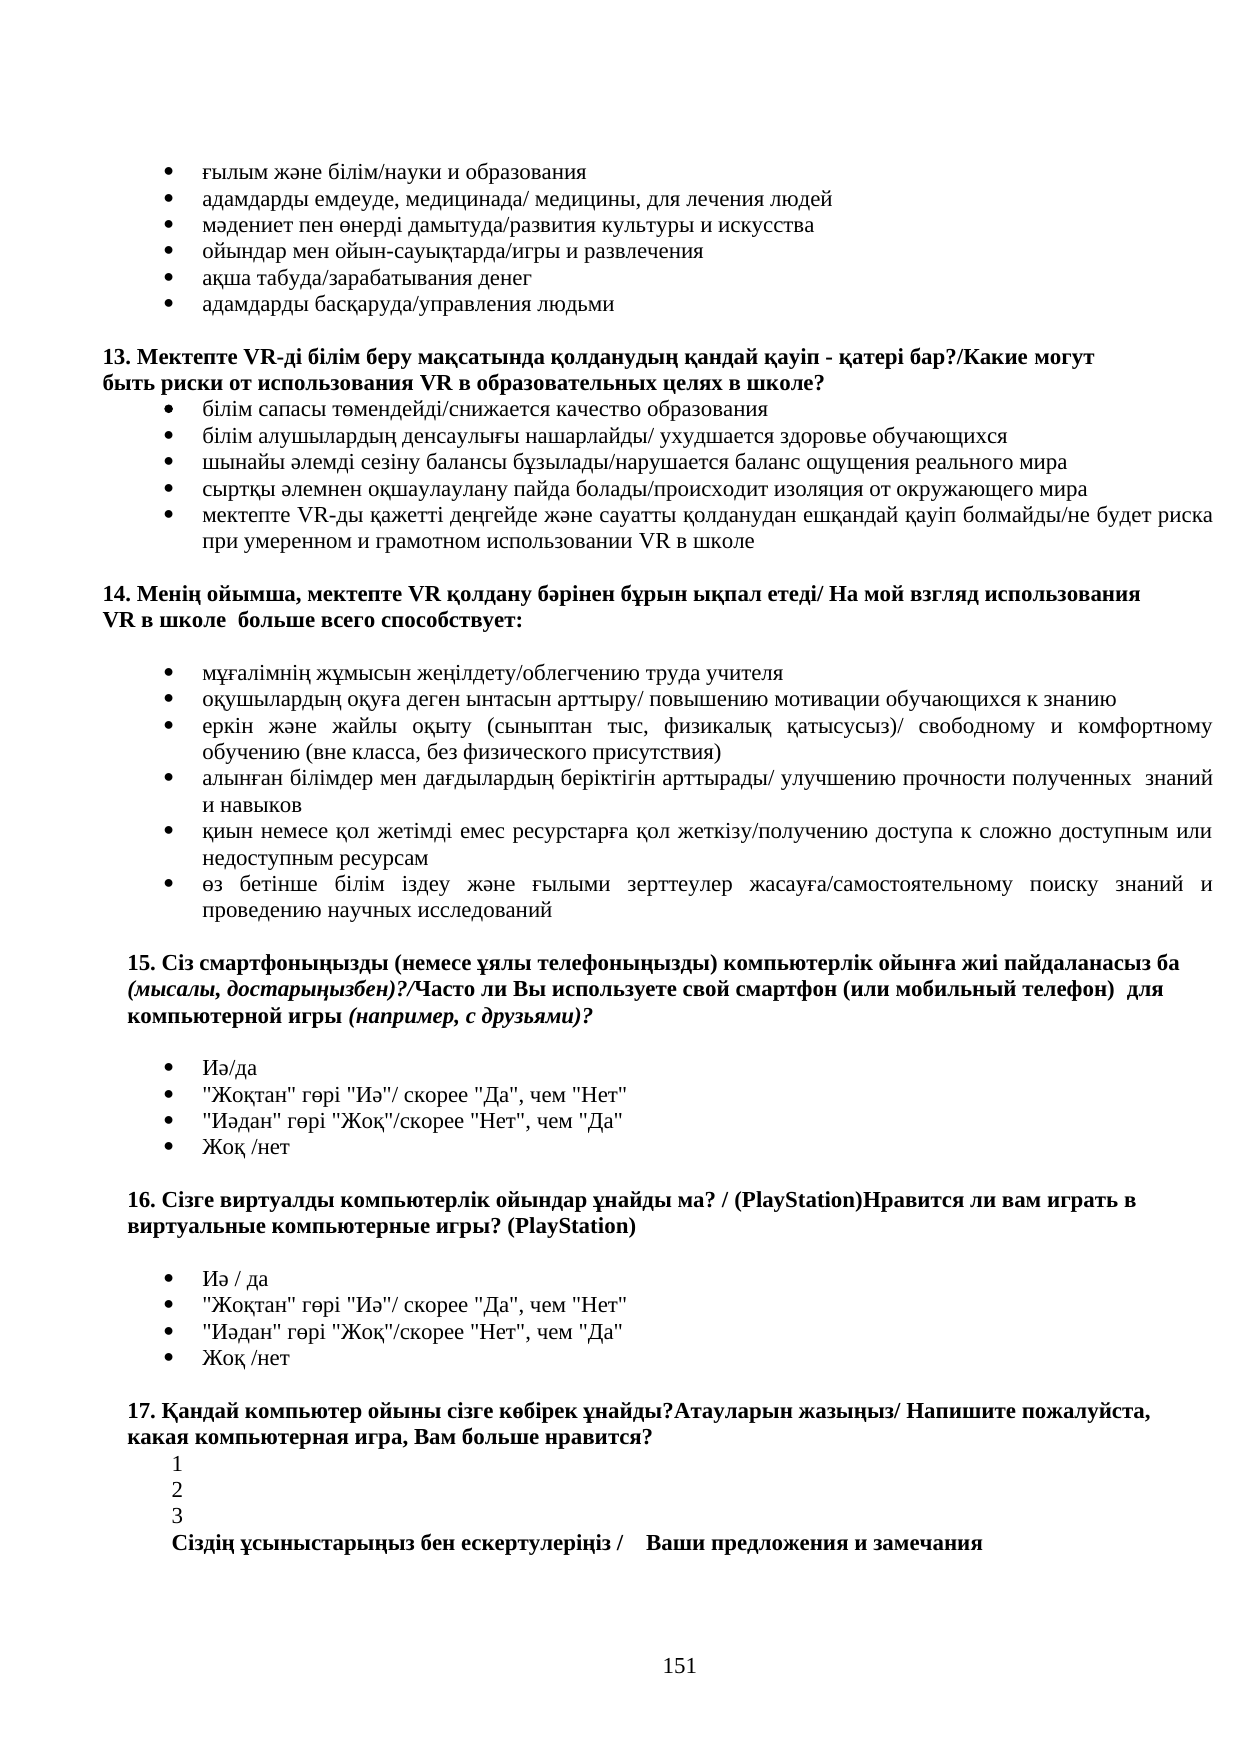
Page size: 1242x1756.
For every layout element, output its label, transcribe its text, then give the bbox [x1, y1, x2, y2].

list быть риски от использования VR в образовательных целях в школе? [102, 369, 1214, 396]
list Жоқ /нет [164, 1133, 1214, 1160]
list Иә/да [164, 1054, 1214, 1081]
list қиын немесе қол жетімді емес ресурстарға қол жеткізу/получению доступа к сложно доступным или недоступным ресурсам [164, 817, 1214, 870]
list мектепте VR-ды қажетті деңгейде және сауатты қолданудан ешқандай қауіп болмайды/не будет риска при умеренном и грамотном использовании VR в школе [164, 501, 1214, 554]
list білім сапасы төмендейді/снижается качество образования [164, 396, 1214, 422]
list Иә / да [164, 1265, 1214, 1292]
text 17. Қандай компьютер ойыны сізге көбірек ұнайды?Атауларын жазыңыз/ Напишите пожалуйста, какая компьютерная игра, Вам больше нравится? [127, 1397, 1214, 1450]
list ойындар мен ойын-сауықтарда/игры и развлечения [164, 237, 1214, 264]
text 3 [171, 1502, 1214, 1529]
list мұғалімнің жұмысын жеңілдету/облегчению труда учителя [164, 659, 1214, 685]
list өз бетінше білім іздеу және ғылыми зерттеулер жасауға/самостоятельному поиску знаний и проведению научных исследований [164, 870, 1214, 923]
list "Жоқтан" гөрі "Иә"/ скорее "Да", чем "Нет" [164, 1081, 1214, 1107]
list ақша табуда/зарабатывания денег [164, 264, 1214, 290]
list алынған білімдер мен дағдылардың беріктігін арттырады/ улучшению прочности полученных знаний и навыков [164, 764, 1214, 817]
list еркін және жайлы оқыту (сыныптан тыс, физикалық қатысусыз)/ свободному и комфортному обучению (вне класса, без физического присутствия) [164, 712, 1214, 764]
list Жоқ /нет [164, 1344, 1214, 1371]
text 16. Сізге виртуалды компьютерлік ойындар ұнайды ма? / (PlayStation)Нравится ли вам играть в виртуальные компьютерные игры? (PlayStation) [127, 1186, 1214, 1239]
list 13. Мектепте VR-ді білім беру мақсатында қолданудың қандай қауіп - қатері бар?/Какие могут [102, 343, 1214, 369]
list білім алушылардың денсаулығы нашарлайды/ ухудшается здоровье обучающихся [164, 422, 1214, 448]
list адамдарды басқаруда/управления людьми [164, 290, 1214, 316]
list сыртқы әлемнен оқшаулаулану пайда болады/происходит изоляция от окружающего мира [164, 474, 1214, 501]
list "Жоқтан" гөрі "Иә"/ скорее "Да", чем "Нет" [164, 1292, 1214, 1318]
list мәдениет пен өнерді дамытуда/развития культуры и искусства [164, 211, 1214, 237]
list "Иәдан" гөрі "Жоқ"/скорее "Нет", чем "Да" [164, 1107, 1214, 1133]
list адамдарды емдеуде, медицинада/ медицины, для лечения людей [164, 185, 1214, 211]
list VR в школе больше всего способствует: [102, 606, 1214, 633]
list ғылым және білім/науки и образования [164, 158, 1214, 185]
list "Иәдан" гөрі "Жоқ"/скорее "Нет", чем "Да" [164, 1318, 1214, 1344]
list шынайы әлемді сезіну балансы бұзылады/нарушается баланс ощущения реального мира [164, 448, 1214, 474]
text 2 [171, 1476, 1214, 1502]
text Сіздің ұсыныстарыңыз бен ескертулеріңіз / Ваши предложения и замечания [171, 1529, 1214, 1555]
list оқушылардың оқуға ​​деген ынтасын арттыру/ повышению мотивации обучающихся к знанию [164, 685, 1214, 712]
list 14. Менің ойымша, мектепте VR қолдану бәрінен бұрын ықпал етеді/ На мой взгляд использования [102, 580, 1214, 606]
text 15. Сіз смартфоныңызды (немесе ұялы телефоныңызды) компьютерлік ойынға жиі пайдаланасыз ба (мысалы, достарыңызбен)?/Часто ли Вы используете свой смартфон (или мобильный телефон) для компьютерной игры (например, с друзьями)? [127, 949, 1214, 1028]
text 1 [171, 1450, 1214, 1476]
